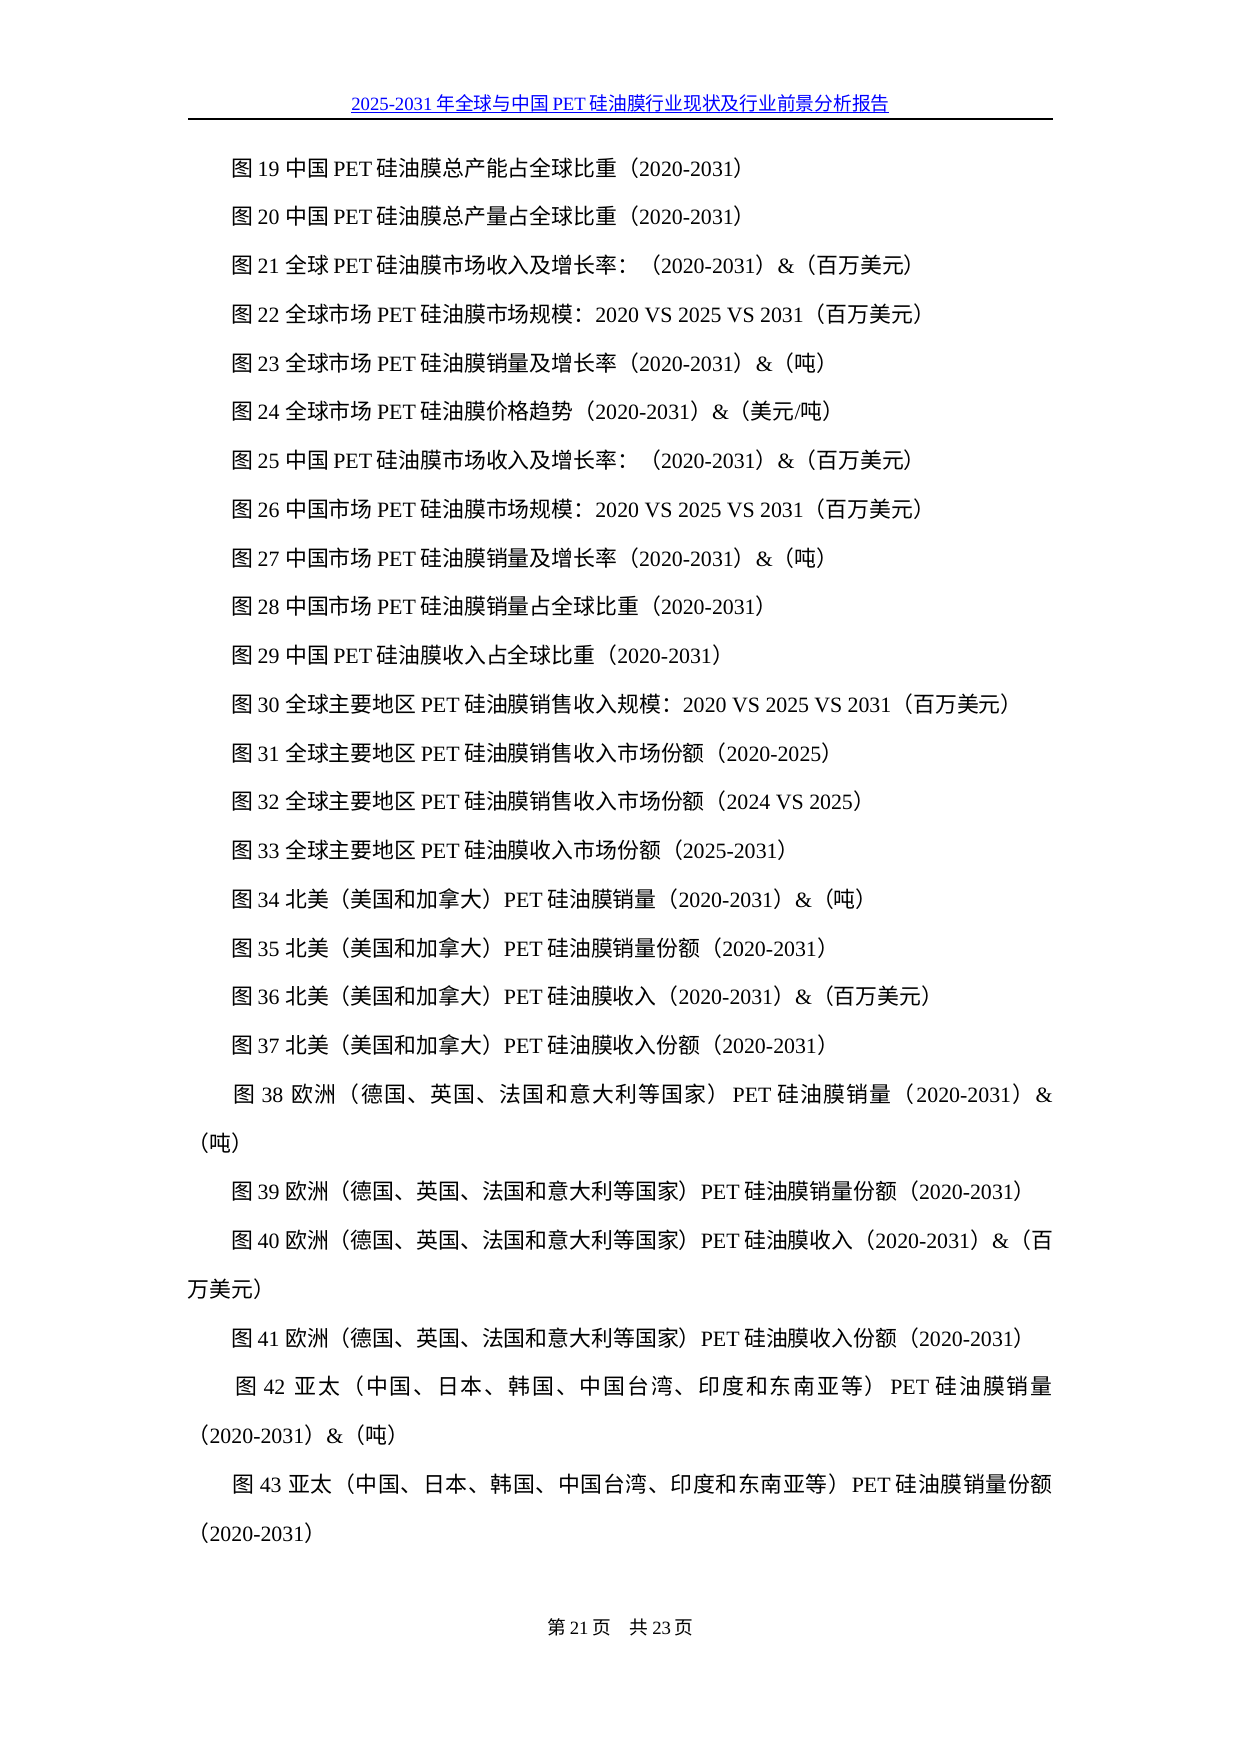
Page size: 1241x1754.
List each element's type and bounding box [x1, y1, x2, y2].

text [187, 150, 1053, 1548]
